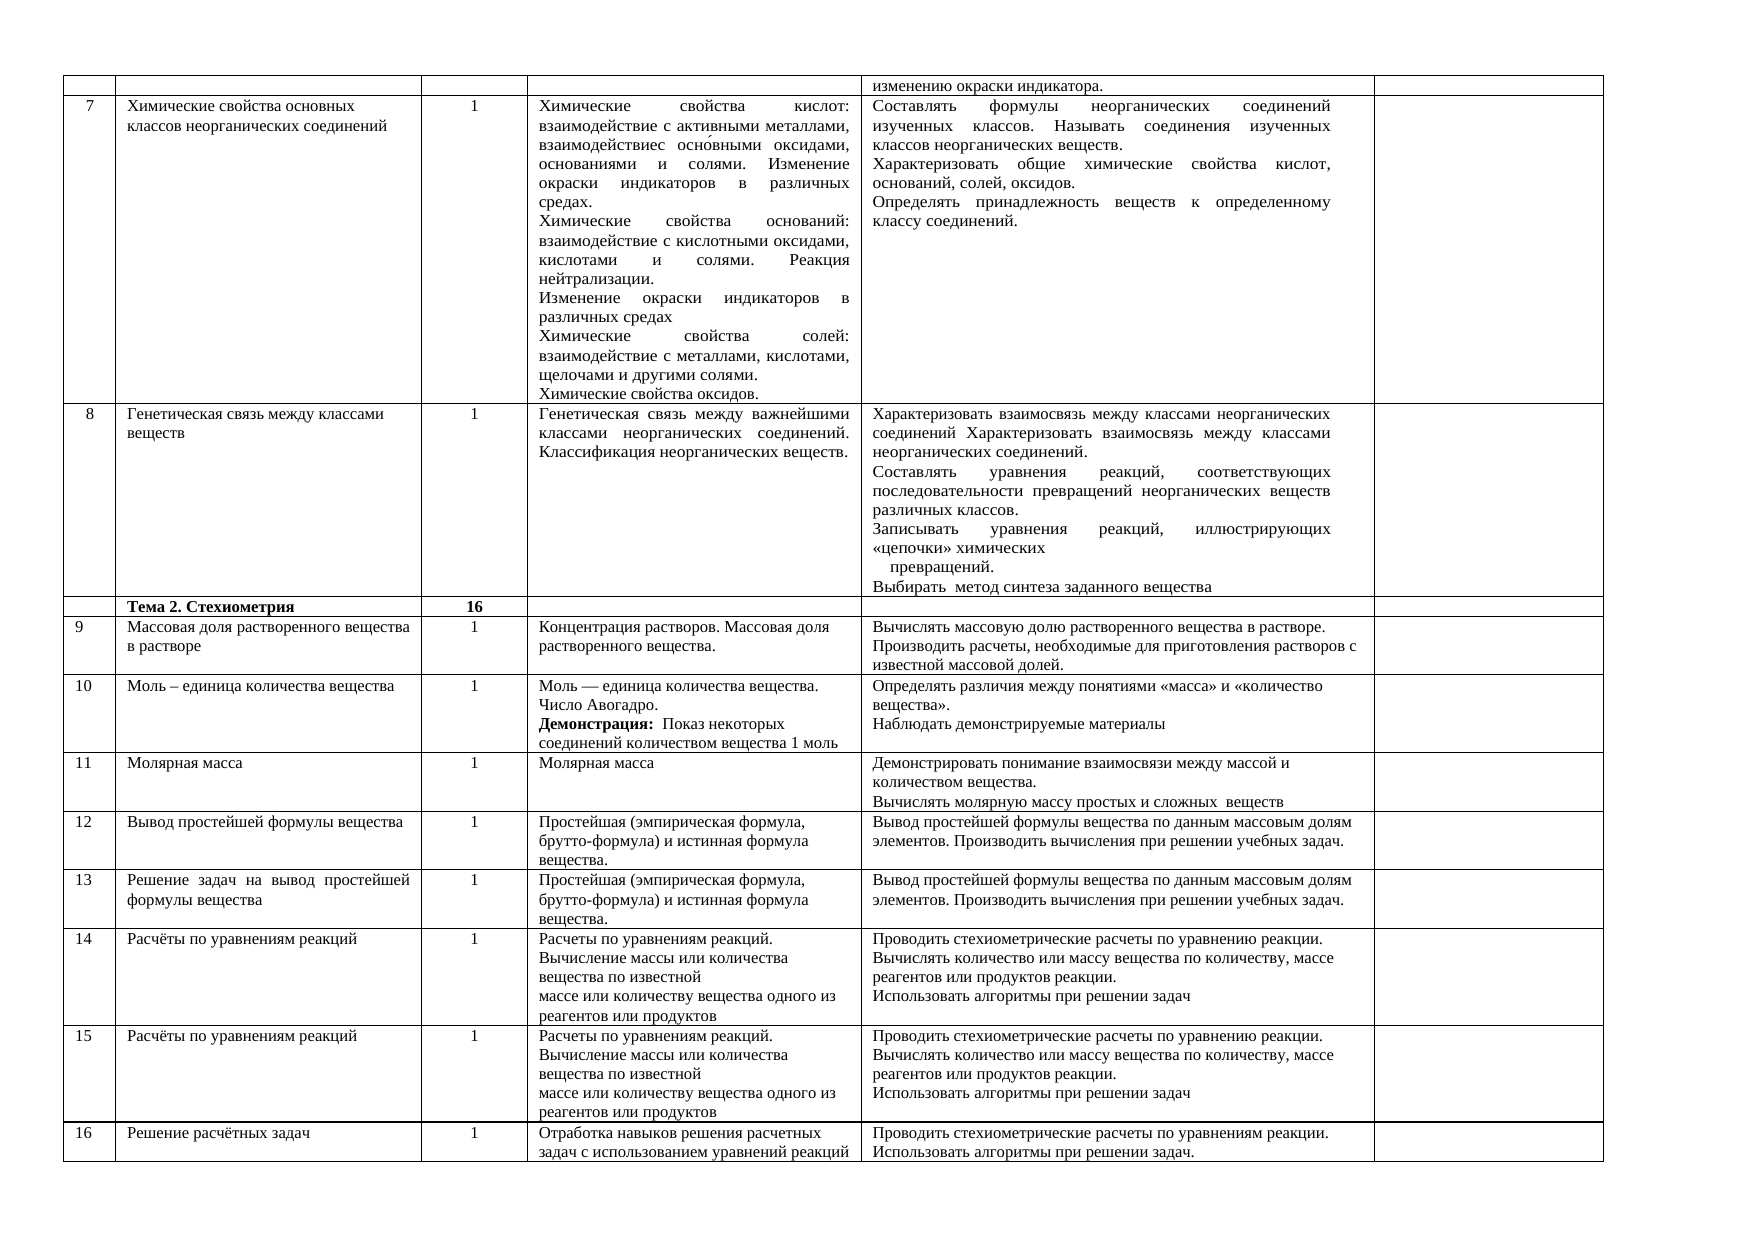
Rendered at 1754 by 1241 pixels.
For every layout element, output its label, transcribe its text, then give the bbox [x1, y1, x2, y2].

table_cell 13 [64, 870, 115, 928]
table_cell [1375, 76, 1603, 95]
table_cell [116, 1123, 421, 1161]
table_cell Химические свойства кислот: взаимодействие с активными металлами, взаимодействиес осно́вными оксидами, основаниями и солями. Изменение окраски индикаторов в различных средах. Химические свойства оснований: взаимодействие с кислотными оксидами, кислотами и солями. Реакция нейтрализации. Изменение окраски индикаторов в различных средах Химические свойства солей: взаимодействие с металлами, кислотами, щелочами и другими солями. Химические свойства оксидов. [528, 96, 861, 403]
table_cell Составлять формулы неорганических соединений изученных классов. Называть соединения изученных классов неорганических веществ. Характеризовать общие химические свойства кислот, оснований, солей, оксидов. Определять принадлежность веществ к определенному классу соединений. [862, 96, 1374, 403]
table_cell 14 [64, 929, 115, 1024]
table_cell 16 [64, 1123, 115, 1161]
table_cell 12 [64, 812, 115, 869]
table_cell [1375, 96, 1603, 403]
table_cell Определять различия между понятиями «масса» и «количество вещества». Наблюдать демонстрируемые материалы [862, 675, 1374, 752]
table_cell Расчёты по уравнениям реакций [116, 1026, 421, 1121]
table_cell Массовая доля растворенного вещества в растворе [116, 617, 421, 674]
table_cell [1375, 404, 1603, 596]
table_cell Вывод простейшей формулы вещества по данным массовым долям элементов. Производить вычисления при решении учебных задач. [862, 870, 1374, 928]
table_cell Демонстрировать понимание взаимосвязи между массой и количеством вещества. Вычислять молярную массу простых и сложных веществ [862, 753, 1374, 811]
table_cell 1 [422, 76, 527, 95]
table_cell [528, 76, 861, 95]
table_cell Тема 2. Стехиометрия [116, 597, 421, 616]
table_cell [1375, 812, 1603, 869]
table_cell Генетическая связь между важнейшими классами неорганических соединений. Классификация неорганических веществ. [528, 404, 861, 596]
table_cell Вывод простейшей формулы вещества [116, 812, 421, 869]
table_cell 11 [64, 753, 115, 811]
table_cell Расчёты по уравнениям реакций [116, 929, 421, 1024]
table_cell [1375, 597, 1603, 616]
table_cell Генетическая связь между классами веществ [116, 404, 421, 596]
table_cell Моль – единица количества вещества [116, 675, 421, 752]
table_cell 1 [422, 753, 527, 811]
table_cell [528, 597, 861, 616]
table_cell Характеризовать взаимосвязь между классами неорганических соединений Характеризовать взаимосвязь между классами неорганических соединений. Составлять уравнения реакций, соответствующих последовательности превращений неорганических веществ различных классов. Записывать уравнения реакций, иллюстрирующих «цепочки» химических превращений. Выбирать метод синтеза заданного вещества [862, 404, 1374, 596]
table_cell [862, 76, 1374, 95]
table_cell Вычислять массовую долю растворенного вещества в растворе. Производить расчеты, необходимые для приготовления растворов с известной массовой долей. [862, 617, 1374, 674]
table_cell 1 [422, 929, 527, 1024]
table_cell 10 [64, 675, 115, 752]
table_cell 1 [422, 675, 527, 752]
table_cell Проводить стехиометрические расчеты по уравнению реакции. Вычислять количество или массу вещества по количеству, массе реагентов или продуктов реакции. Использовать алгоритмы при решении задач [862, 1026, 1374, 1121]
table_cell [1375, 617, 1603, 674]
table_cell 1 [422, 870, 527, 928]
table_cell [1375, 929, 1603, 1024]
table_cell Моль — единица количества вещества. Число Авогадро. Демонстрация: Показ некоторых соединений количеством вещества 1 моль [528, 675, 861, 752]
table_cell Молярная масса [116, 753, 421, 811]
table_cell Концентрация растворов. Массовая доля растворенного вещества. [528, 617, 861, 674]
table_cell Расчеты по уравнениям реакций. Вычисление массы или количества вещества по известной массе или количеству вещества одного из реагентов или продуктов [528, 929, 861, 1024]
table_cell 16 [422, 597, 527, 616]
table_cell Решение задач на вывод простейшей формулы вещества [116, 870, 421, 928]
table_cell Вывод простейшей формулы вещества по данным массовым долям элементов. Производить вычисления при решении учебных задач. [862, 812, 1374, 869]
table_cell 9 [64, 617, 115, 674]
table_cell [64, 597, 115, 616]
table_cell [1375, 870, 1603, 928]
table_cell Простейшая (эмпирическая формула, брутто-формула) и истинная формула вещества. [528, 812, 861, 869]
table_cell Расчеты по уравнениям реакций. Вычисление массы или количества вещества по известной массе или количеству вещества одного из реагентов или продуктов [528, 1026, 861, 1121]
table_cell 7 [64, 96, 115, 403]
table_cell 6 [64, 76, 115, 95]
table_cell Проводить стехиометрические расчеты по уравнению реакции. Вычислять количество или массу вещества по количеству, массе реагентов или продуктов реакции. Использовать алгоритмы при решении задач [862, 929, 1374, 1024]
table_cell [862, 1123, 1374, 1161]
table_cell 1 [422, 617, 527, 674]
table_cell 1 [422, 404, 527, 596]
table_cell [862, 597, 1374, 616]
table_cell 8 [64, 404, 115, 596]
table_cell 1 [422, 96, 527, 403]
table_cell 1 [422, 1123, 527, 1161]
table_cell Химические свойства основных классов неорганических соединений [116, 96, 421, 403]
table_cell [1375, 1026, 1603, 1121]
table_cell 1 [422, 1026, 527, 1121]
table_cell 15 [64, 1026, 115, 1121]
table_cell Молярная масса [528, 753, 861, 811]
table_cell Простейшая (эмпирическая формула, брутто-формула) и истинная формула вещества. [528, 870, 861, 928]
table_cell 1 [422, 812, 527, 869]
table_cell [1375, 675, 1603, 752]
table_cell [1375, 753, 1603, 811]
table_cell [528, 1123, 861, 1161]
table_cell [116, 76, 421, 95]
table_cell [1375, 1123, 1603, 1161]
